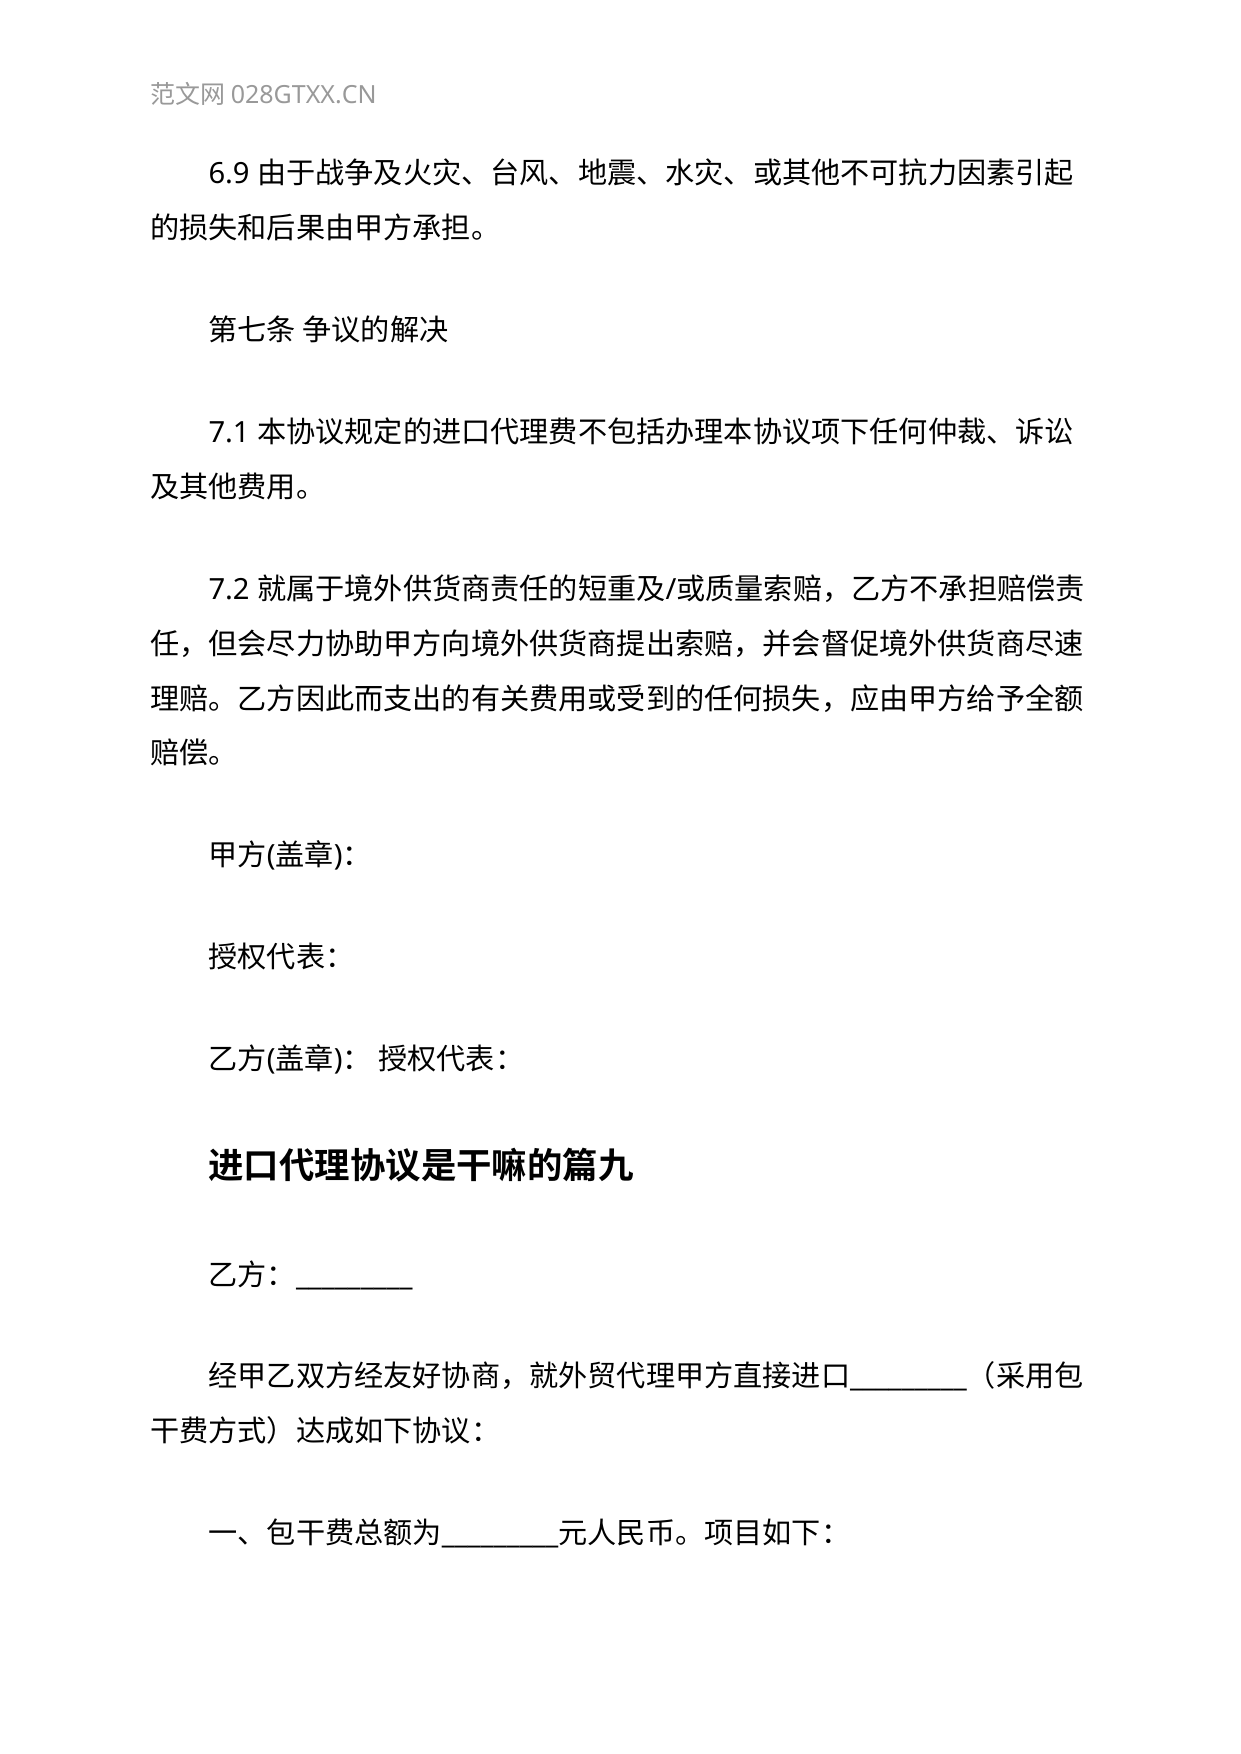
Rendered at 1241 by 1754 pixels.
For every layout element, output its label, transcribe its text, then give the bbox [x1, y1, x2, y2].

text 6.9 由于战争及火灾、台风、地震、水灾、或其他不可抗力因素引起的损失和后果由甲方承担。 [150, 150, 1090, 247]
text 经甲乙双方经友好协商，就外贸代理甲方直接进口_________（采用包干费方式）达成如下协议： [150, 1353, 1090, 1450]
text 7.2 就属于境外供货商责任的短重及/或质量索赔，乙方不承担赔偿责任，但会尽力协助甲方向境外供货商提出索赔，并会督促境外供货商尽速理赔。乙方因此而支出的有关费用或受到的任何损失，应由甲方给予全额赔偿。 [150, 565, 1090, 772]
text 一、包干费总额为_________元人民币。项目如下： [150, 1510, 1090, 1552]
text 乙方(盖章)： 授权代表： [150, 1036, 1090, 1078]
text 授权代表： [150, 934, 1090, 976]
text 甲方(盖章)： [150, 832, 1090, 874]
text 乙方：_________ [150, 1251, 1090, 1293]
text 第七条 争议的解决 [150, 307, 1090, 349]
text 进口代理协议是干嘛的篇九 [150, 1138, 1090, 1189]
text 7.1 本协议规定的进口代理费不包括办理本协议项下任何仲裁、诉讼及其他费用。 [150, 408, 1090, 506]
